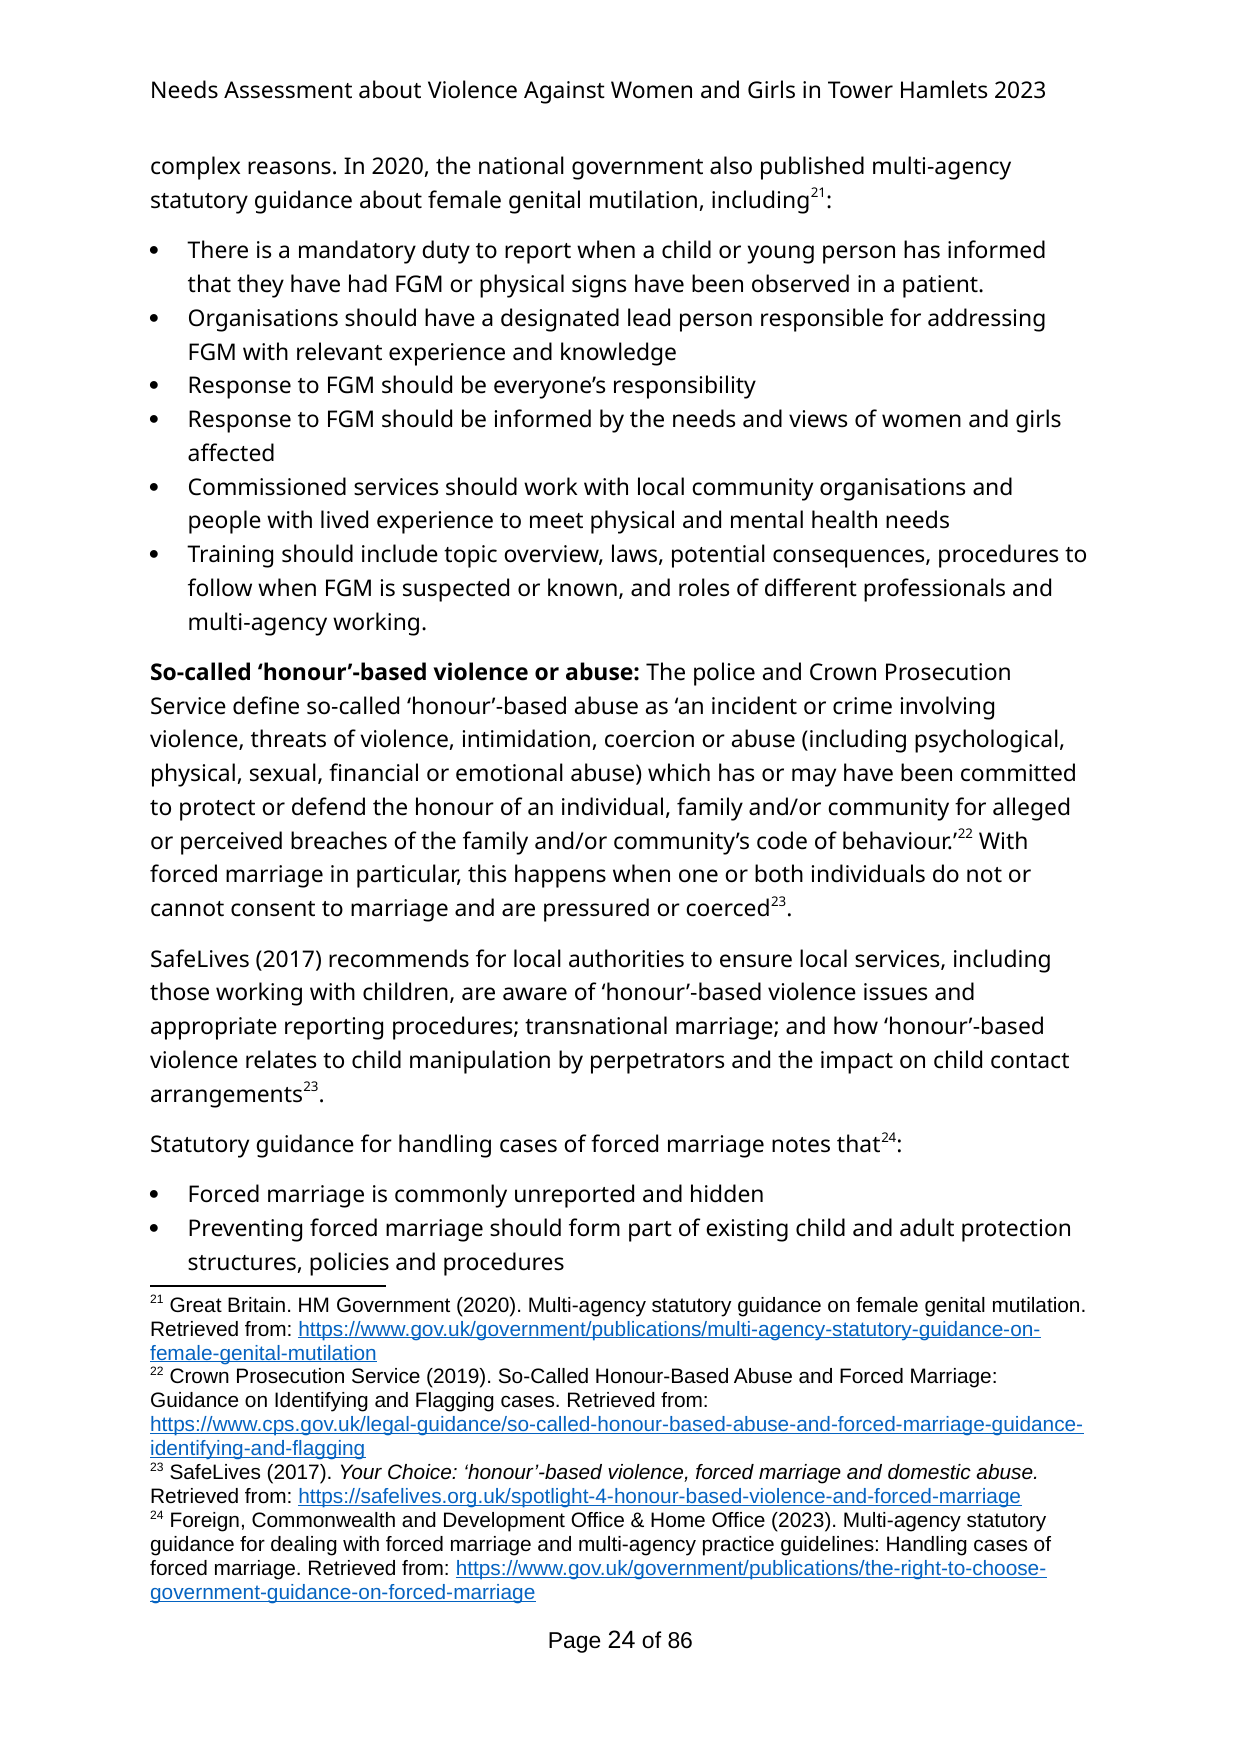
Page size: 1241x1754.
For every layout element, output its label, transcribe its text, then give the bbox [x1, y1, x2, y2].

list There is a mandatory duty to report when a child or young person has informed that they have had FGM or physical signs have been observed in a patient. [150, 234, 1090, 299]
list Response to FGM should be informed by the needs and views of women and girls affected [150, 403, 1090, 468]
list Organisations should have a designated lead person responsible for addressing FGM with relevant experience and knowledge [150, 302, 1090, 367]
list Response to FGM should be everyone’s responsibility [150, 369, 1090, 400]
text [150, 150, 1090, 215]
list Commissioned services should work with local community organisations and people with lived experience to meet physical and mental health needs [150, 470, 1090, 535]
list Preventing forced marriage should form part of existing child and adult protection structures, policies and procedures [150, 1212, 1090, 1277]
text Statutory guidance for handling cases of forced marriage notes that: [150, 1128, 1090, 1159]
list Training should include topic overview, laws, potential consequences, procedures to follow when FGM is suspected or known, and roles of different professionals and multi-agency working. [150, 538, 1090, 637]
text SafeLives (2017) recommends for local authorities to ensure local services, including those working with children, are aware of ‘honour’-based violence issues and appropriate reporting procedures; transnational marriage; and how ‘honour’-based violence relates to child manipulation by perpetrators and the impact on child contact arrangements23. [150, 942, 1090, 1109]
list Forced marriage is commonly unreported and hidden [150, 1178, 1090, 1209]
text So-called ‘honour’-based violence or abuse: The police and Crown Prosecution Service define so-called ‘honour’-based abuse as ‘an incident or crime involving violence, threats of violence, intimidation, coercion or abuse (including psychological, physical, sexual, financial or emotional abuse) which has or may have been committed to protect or defend the honour of an individual, family and/or community for alleged or perceived breaches of the family and/or community’s code of behaviour.’ With forced marriage in particular, this happens when one or both individuals do not or cannot consent to marriage and are pressured or coerced. [150, 656, 1090, 923]
